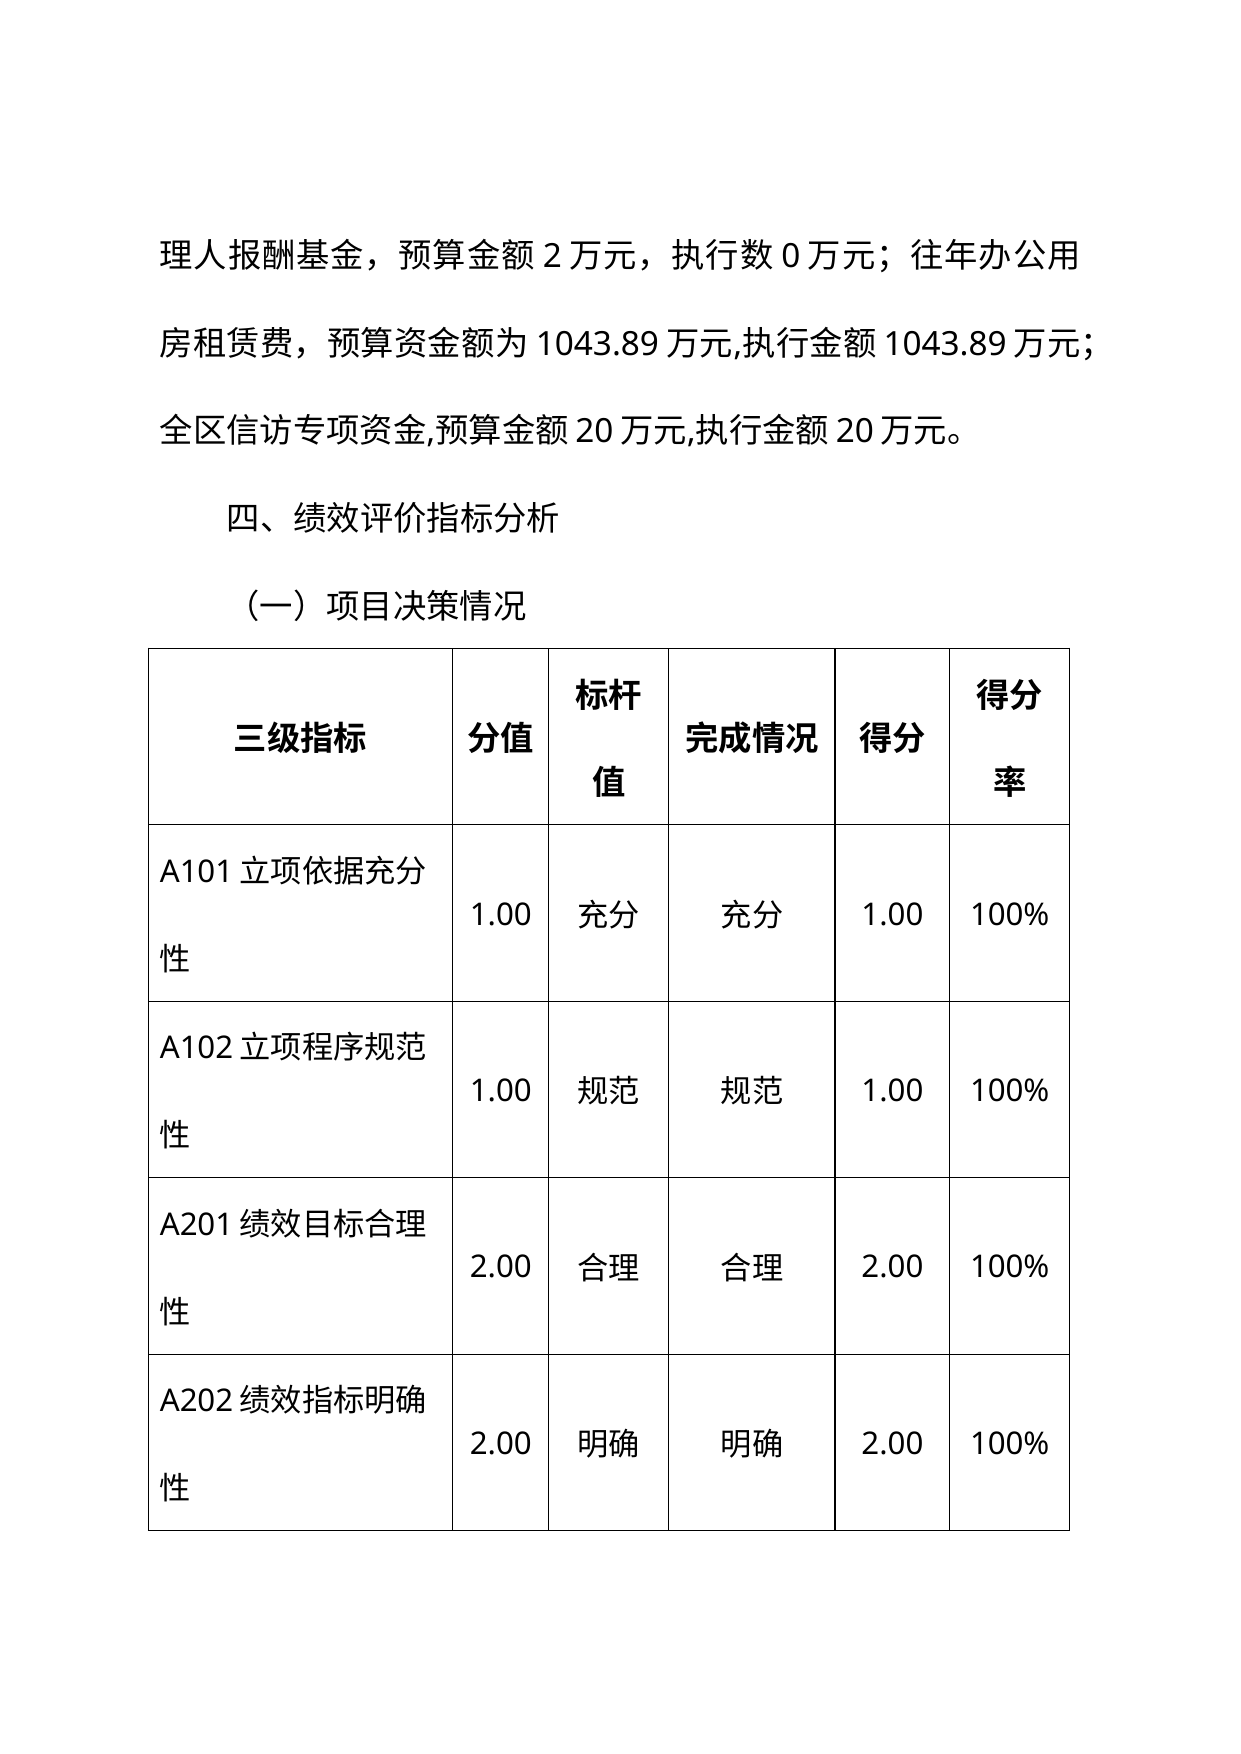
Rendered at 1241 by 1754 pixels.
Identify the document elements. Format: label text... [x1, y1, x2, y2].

table_cell 合理 [549, 1178, 668, 1353]
table_cell 1.00 [453, 825, 548, 1001]
table_cell 充分 [549, 825, 668, 1001]
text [159, 209, 1081, 472]
table_cell 100% [950, 1355, 1069, 1530]
table_cell 1.00 [836, 1002, 949, 1177]
table_cell 100% [950, 1178, 1069, 1353]
table_cell 明确 [669, 1355, 834, 1530]
table_header 完成情况 [669, 649, 834, 824]
table_header 得分率 [950, 649, 1069, 824]
table_header 得分 [836, 649, 949, 824]
table_cell 合理 [669, 1178, 834, 1353]
table_cell 2.00 [453, 1355, 548, 1530]
table_cell 1.00 [453, 1002, 548, 1177]
table_cell 1.00 [836, 825, 949, 1001]
table_cell 2.00 [836, 1355, 949, 1530]
table_cell 2.00 [836, 1178, 949, 1353]
table_cell 明确 [549, 1355, 668, 1530]
table_cell 规范 [669, 1002, 834, 1177]
text （一）项目决策情况 [159, 560, 1081, 648]
table_header 三级指标 [149, 649, 452, 824]
table_header 分值 [453, 649, 548, 824]
table_cell A102立项程序规范性 [149, 1002, 452, 1177]
table_cell 100% [950, 825, 1069, 1001]
text 四、绩效评价指标分析 [159, 472, 1081, 560]
table_cell A202绩效指标明确性 [149, 1355, 452, 1530]
table_header 标杆值 [549, 649, 668, 824]
table_cell 100% [950, 1002, 1069, 1177]
table_cell 规范 [549, 1002, 668, 1177]
table_cell 2.00 [453, 1178, 548, 1353]
table_cell A101立项依据充分性 [149, 825, 452, 1001]
table_cell 充分 [669, 825, 834, 1001]
table_cell A201绩效目标合理性 [149, 1178, 452, 1353]
